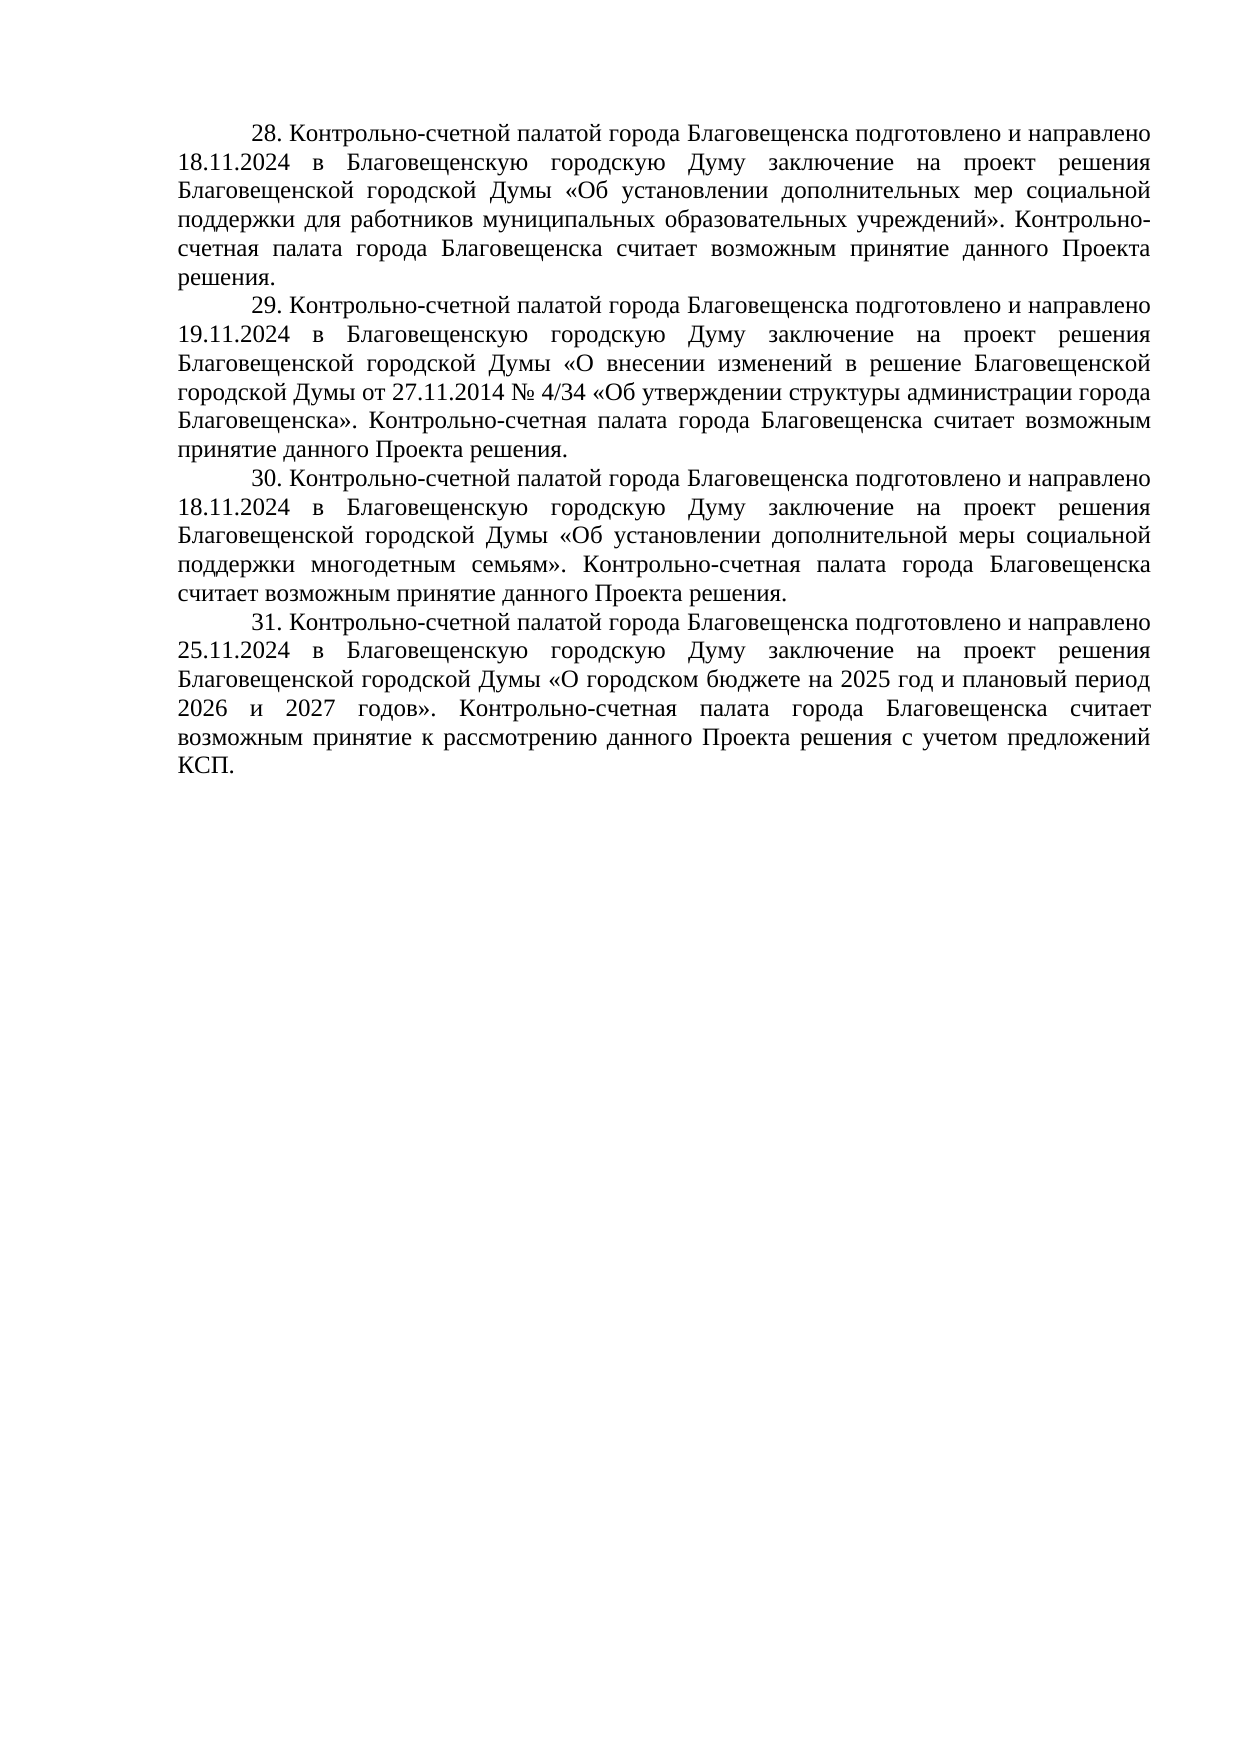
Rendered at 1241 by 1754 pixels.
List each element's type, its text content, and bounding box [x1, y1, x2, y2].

text 28. Контрольно-счетной палатой города Благовещенска подготовлено и направлено 18.11.2024 в Благовещенскую городскую Думу заключение на проект решения Благовещенской городской Думы «Об установлении дополнительных мер социальной поддержки для работников муниципальных образовательных учреждений». Контрольно-счетная палата города Благовещенска считает возможным принятие данного Проекта решения. [177, 118, 1152, 291]
text 29. Контрольно-счетной палатой города Благовещенска подготовлено и направлено 19.11.2024 в Благовещенскую городскую Думу заключение на проект решения Благовещенской городской Думы «О внесении изменений в решение Благовещенской городской Думы от 27.11.2014 № 4/34 «Об утверждении структуры администрации города Благовещенска». Контрольно-счетная палата города Благовещенска считает возможным принятие данного Проекта решения. [177, 291, 1152, 463]
text 31. Контрольно-счетной палатой города Благовещенска подготовлено и направлено 25.11.2024 в Благовещенскую городскую Думу заключение на проект решения Благовещенской городской Думы «О городском бюджете на 2025 год и плановый период 2026 и 2027 годов». Контрольно-счетная палата города Благовещенска считает возможным принятие к рассмотрению данного Проекта решения с учетом предложений КСП. [177, 607, 1152, 779]
text 30. Контрольно-счетной палатой города Благовещенска подготовлено и направлено 18.11.2024 в Благовещенскую городскую Думу заключение на проект решения Благовещенской городской Думы «Об установлении дополнительной меры социальной поддержки многодетным семьям». Контрольно-счетная палата города Благовещенска считает возможным принятие данного Проекта решения. [177, 463, 1152, 607]
